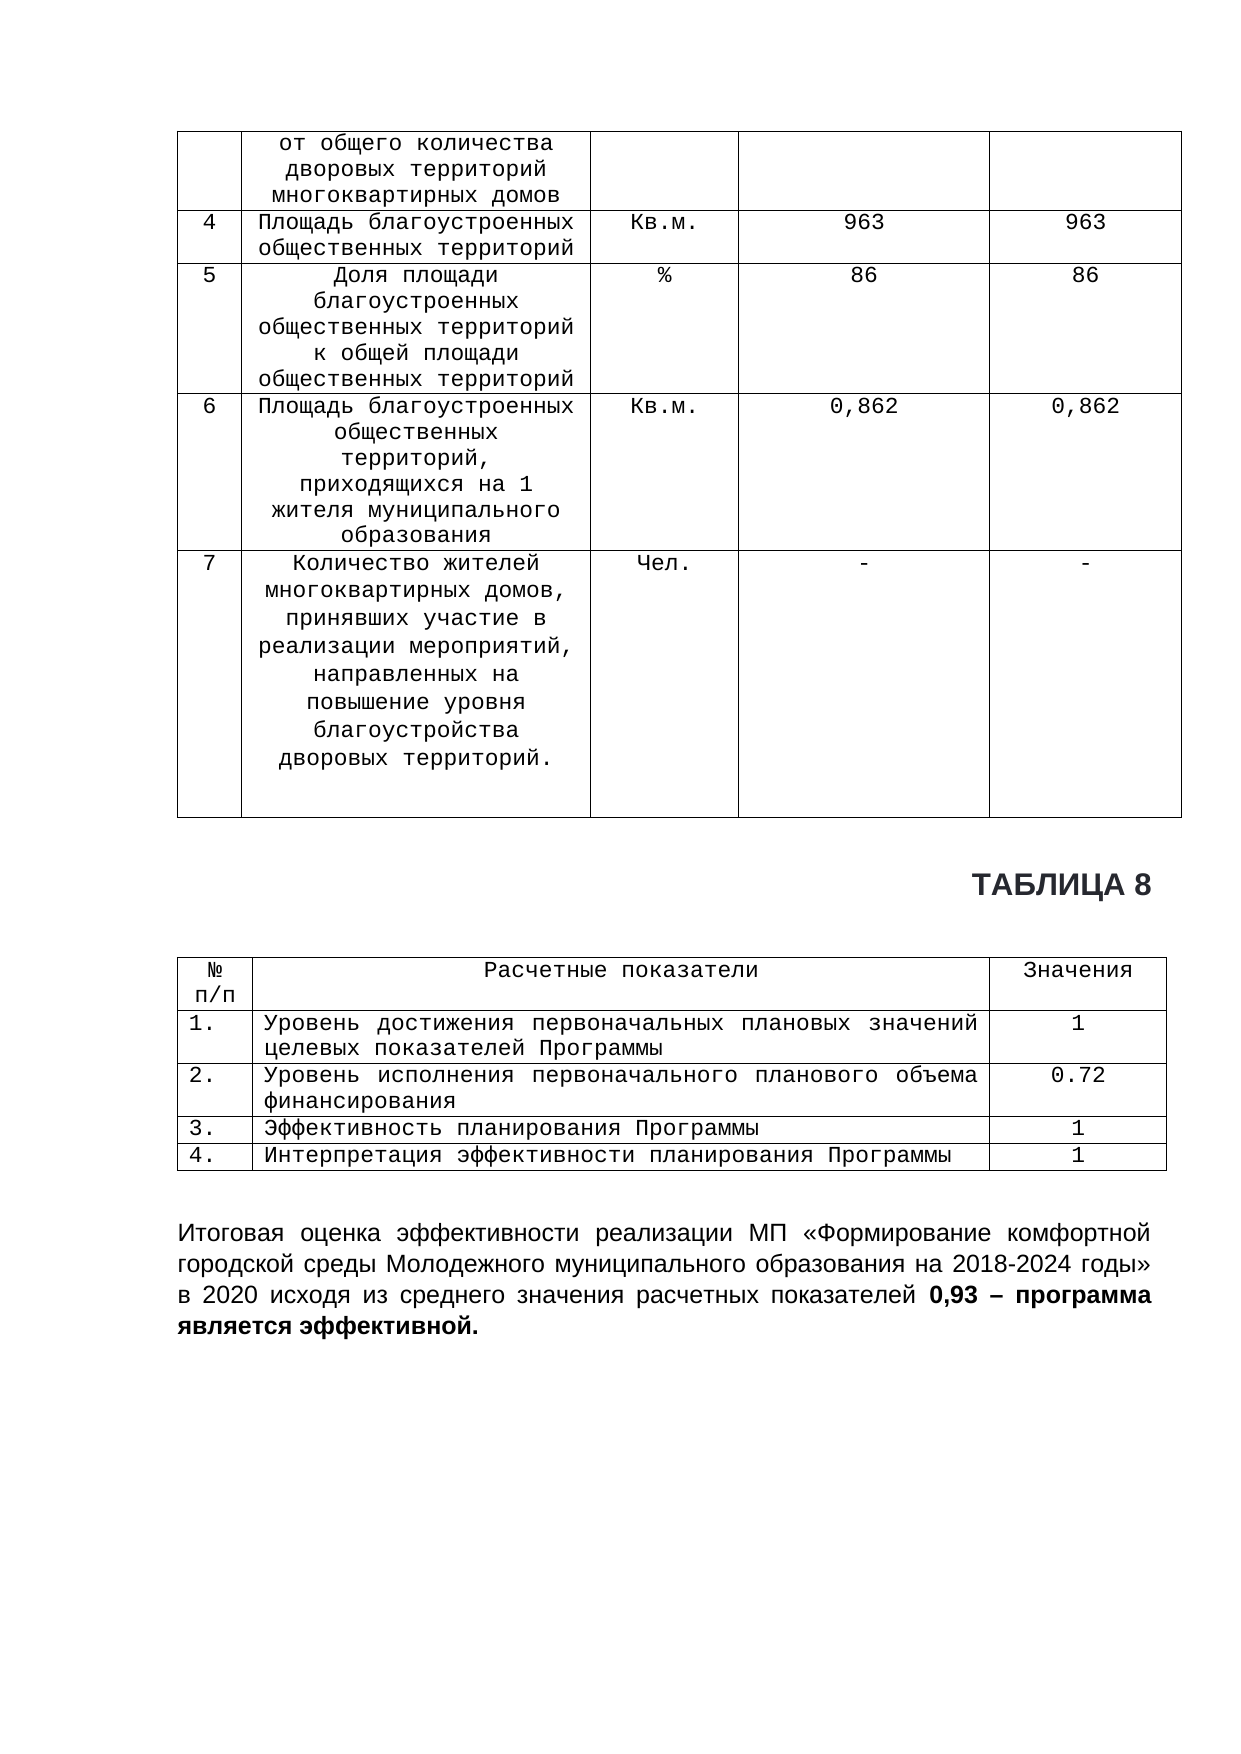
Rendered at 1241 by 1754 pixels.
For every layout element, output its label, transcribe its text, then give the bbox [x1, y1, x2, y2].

table_header Значения [990, 958, 1166, 1010]
table_cell 0.72 [990, 1064, 1166, 1116]
text Итоговая оценка эффективности реализации МП «Формирование комфортной городской среды Молодежного муниципального образования на 2018-2024 годы» в 2020 исходя из среднего значения расчетных показателей 0,93 – программа является эффективной. [177, 1217, 1152, 1339]
table_cell % [591, 132, 738, 209]
table_cell 2. [178, 1064, 252, 1116]
table_header № п/п [178, 958, 252, 1010]
table_cell Количество жителей многоквартирных домов, принявших участие в реализации мероприятий, направленных на повышение уровня благоустройства дворовых территорий. [242, 551, 590, 817]
table_cell Кв.м. [591, 394, 738, 550]
table_cell 963 [990, 211, 1181, 262]
text ТАБЛИЦА 8 [177, 866, 1152, 901]
table_cell 0,862 [739, 394, 989, 550]
table_cell 1 [990, 1144, 1166, 1169]
table_cell 3 [178, 132, 241, 209]
table_cell 0,862 [990, 394, 1181, 550]
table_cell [242, 132, 590, 209]
table_cell - [990, 132, 1181, 209]
table_cell - [739, 132, 989, 209]
table_header Расчетные показатели [253, 958, 989, 1010]
table_cell 4 [178, 211, 241, 262]
table_cell Интерпретация эффективности планирования Программы [253, 1144, 989, 1169]
table_cell % [591, 264, 738, 393]
table_cell - [990, 551, 1181, 817]
table_cell 1 [990, 1011, 1166, 1063]
table_cell Площадь благоустроенных общественных территорий, приходящихся на 1 жителя муниципального образования [242, 394, 590, 550]
table_cell Уровень достижения первоначальных плановых значений целевых показателей Программы [253, 1011, 989, 1063]
table_cell 86 [990, 264, 1181, 393]
table_cell Доля площади благоустроенных общественных территорий к общей площади общественных территорий [242, 264, 590, 393]
table_cell 963 [739, 211, 989, 262]
table_cell 6 [178, 394, 241, 550]
table_cell 3. [178, 1117, 252, 1143]
table_cell 1. [178, 1011, 252, 1063]
table_cell Эффективность планирования Программы [253, 1117, 989, 1143]
table_cell 4. [178, 1144, 252, 1169]
table_cell Чел. [591, 551, 738, 817]
table_cell 86 [739, 264, 989, 393]
table_cell 5 [178, 264, 241, 393]
table_cell 7 [178, 551, 241, 817]
table_cell Кв.м. [591, 211, 738, 262]
table_cell - [739, 551, 989, 817]
table_cell Площадь благоустроенных общественных территорий [242, 211, 590, 262]
table_cell Уровень исполнения первоначального планового объема финансирования [253, 1064, 989, 1116]
table_cell 1 [990, 1117, 1166, 1143]
